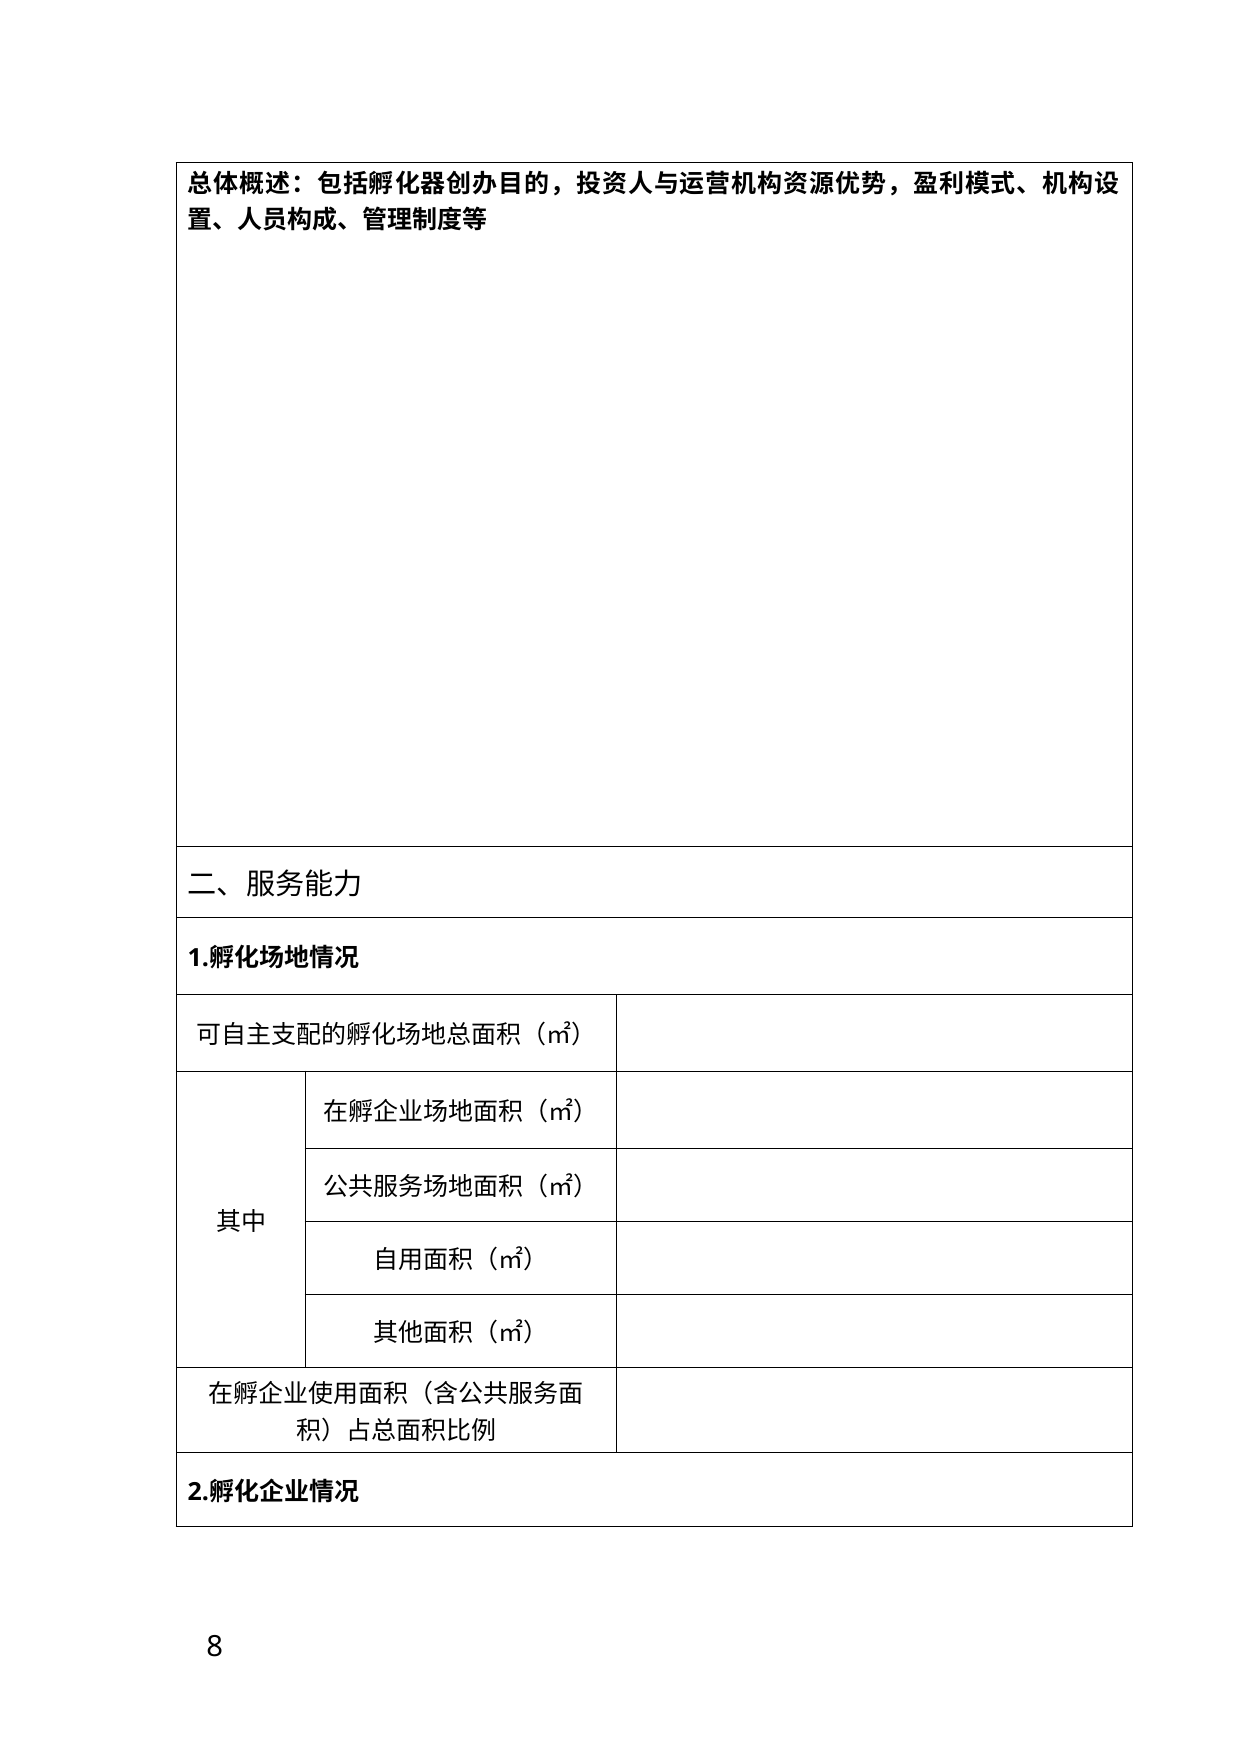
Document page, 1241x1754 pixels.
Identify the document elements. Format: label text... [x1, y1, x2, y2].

table_cell 1.孵化场地情况 [177, 918, 1132, 994]
table_cell [617, 1295, 1132, 1367]
table_cell 可自主支配的孵化场地总面积（㎡） [177, 995, 616, 1071]
table_cell 总体概述：包括孵化器创办目的，投资人与运营机构资源优势，盈利模式、机构设置、人员构成、管理制度等 [177, 163, 1132, 846]
table_cell 其中 [177, 1072, 305, 1367]
table_cell 自用面积（㎡） [306, 1222, 616, 1294]
table_cell 在孵企业场地面积（㎡） [306, 1072, 616, 1147]
table_cell [617, 1368, 1132, 1452]
table_cell [617, 1222, 1132, 1294]
table_cell [617, 1149, 1132, 1221]
table_cell [617, 1072, 1132, 1147]
table_cell 2.孵化企业情况 [177, 1453, 1132, 1526]
table_cell 二、服务能力 [177, 847, 1132, 917]
table_cell 在孵企业使用面积（含公共服务面积）占总面积比例 [177, 1368, 616, 1452]
table_cell [617, 995, 1132, 1071]
table_cell 公共服务场地面积（㎡） [306, 1149, 616, 1221]
table_cell 其他面积（㎡） [306, 1295, 616, 1367]
